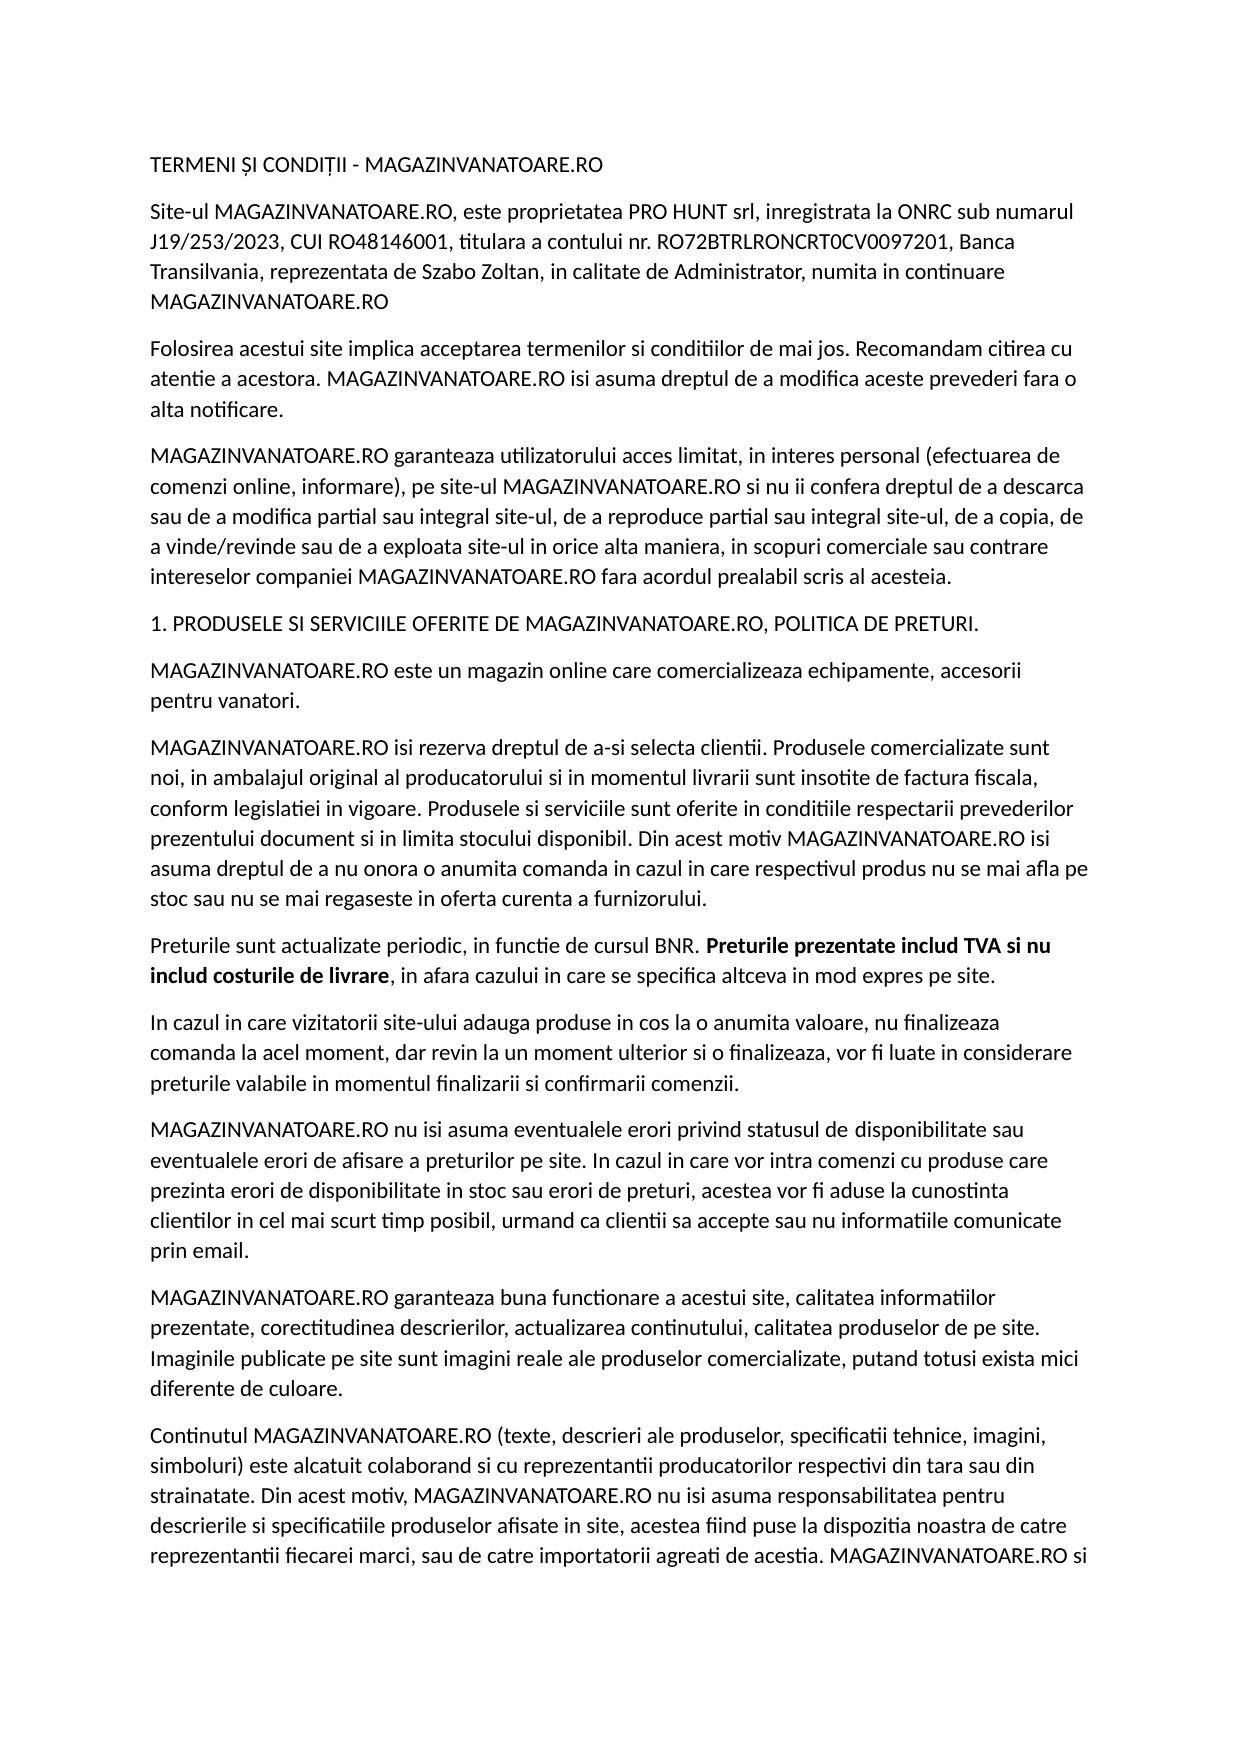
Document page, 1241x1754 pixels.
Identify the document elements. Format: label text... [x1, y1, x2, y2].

text Site-ul MAGAZINVANATOARE.RO, este proprietatea PRO HUNT srl, inregistrata la ONRC sub numarul J19/253/2023, CUI RO48146001, titulara a contului nr. RO72BTRLRONCRT0CV0097201, Banca Transilvania, reprezentata de Szabo Zoltan, in calitate de Administrator, numita in continuare MAGAZINVANATOARE.RO [150, 197, 1090, 316]
text TERMENI ȘI CONDIȚII - MAGAZINVANATOARE.RO [150, 150, 1090, 178]
text Folosirea acestui site implica acceptarea termenilor si conditiilor de mai jos. Recomandam citirea cu atentie a acestora. MAGAZINVANATOARE.RO isi asuma dreptul de a modifica aceste prevederi fara o alta notificare. [150, 334, 1090, 423]
text In cazul in care vizitatorii site-ului adauga produse in cos la o anumita valoare, nu finalizeaza comanda la acel moment, dar revin la un moment ulterior si o finalizeaza, vor fi luate in considerare preturile valabile in momentul finalizarii si confirmarii comenzii. [150, 1008, 1090, 1097]
text MAGAZINVANATOARE.RO isi rezerva dreptul de a-si selecta clientii. Produsele comercializate sunt noi, in ambalajul original al producatorului si in momentul livrarii sunt insotite de factura fiscala, conform legislatiei in vigoare. Produsele si serviciile sunt oferite in conditiile respectarii prevederilor prezentului document si in limita stocului disponibil. Din acest motiv MAGAZINVANATOARE.RO isi asuma dreptul de a nu onora o anumita comanda in cazul in care respectivul produs nu se mai afla pe stoc sau nu se mai regaseste in oferta curenta a furnizorului. [150, 733, 1090, 912]
text MAGAZINVANATOARE.RO nu isi asuma eventualele erori privind statusul de disponibilitate sau eventualele erori de afisare a preturilor pe site. In cazul in care vor intra comenzi cu produse care prezinta erori de disponibilitate in stoc sau erori de preturi, acestea vor fi aduse la cunostinta clientilor in cel mai scurt timp posibil, urmand ca clientii sa accepte sau nu informatiile comunicate prin email. [150, 1116, 1090, 1264]
text 1. PRODUSELE SI SERVICIILE OFERITE DE MAGAZINVANATOARE.RO, POLITICA DE PRETURI. [150, 609, 1090, 637]
text MAGAZINVANATOARE.RO garanteaza utilizatorului acces limitat, in interes personal (efectuarea de comenzi online, informare), pe site-ul MAGAZINVANATOARE.RO si nu ii confera dreptul de a descarca sau de a modifica partial sau integral site-ul, de a reproduce partial sau integral site-ul, de a copia, de a vinde/revinde sau de a exploata site-ul in orice alta maniera, in scopuri comerciale sau contrare intereselor companiei MAGAZINVANATOARE.RO fara acordul prealabil scris al acesteia. [150, 442, 1090, 591]
text MAGAZINVANATOARE.RO este un magazin online care comercializeaza echipamente, accesorii pentru vanatori. [150, 656, 1090, 714]
text MAGAZINVANATOARE.RO garanteaza buna functionare a acestui site, calitatea informatiilor prezentate, corectitudinea descrierilor, actualizarea continutului, calitatea produselor de pe site. Imaginile publicate pe site sunt imagini reale ale produselor comercializate, putand totusi exista mici diferente de culoare. [150, 1283, 1090, 1402]
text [150, 1421, 1090, 1570]
text Preturile sunt actualizate periodic, in functie de cursul BNR. Preturile prezentate includ TVA si nu includ costurile de livrare, in afara cazului in care se specifica altceva in mod expres pe site. [150, 931, 1090, 989]
